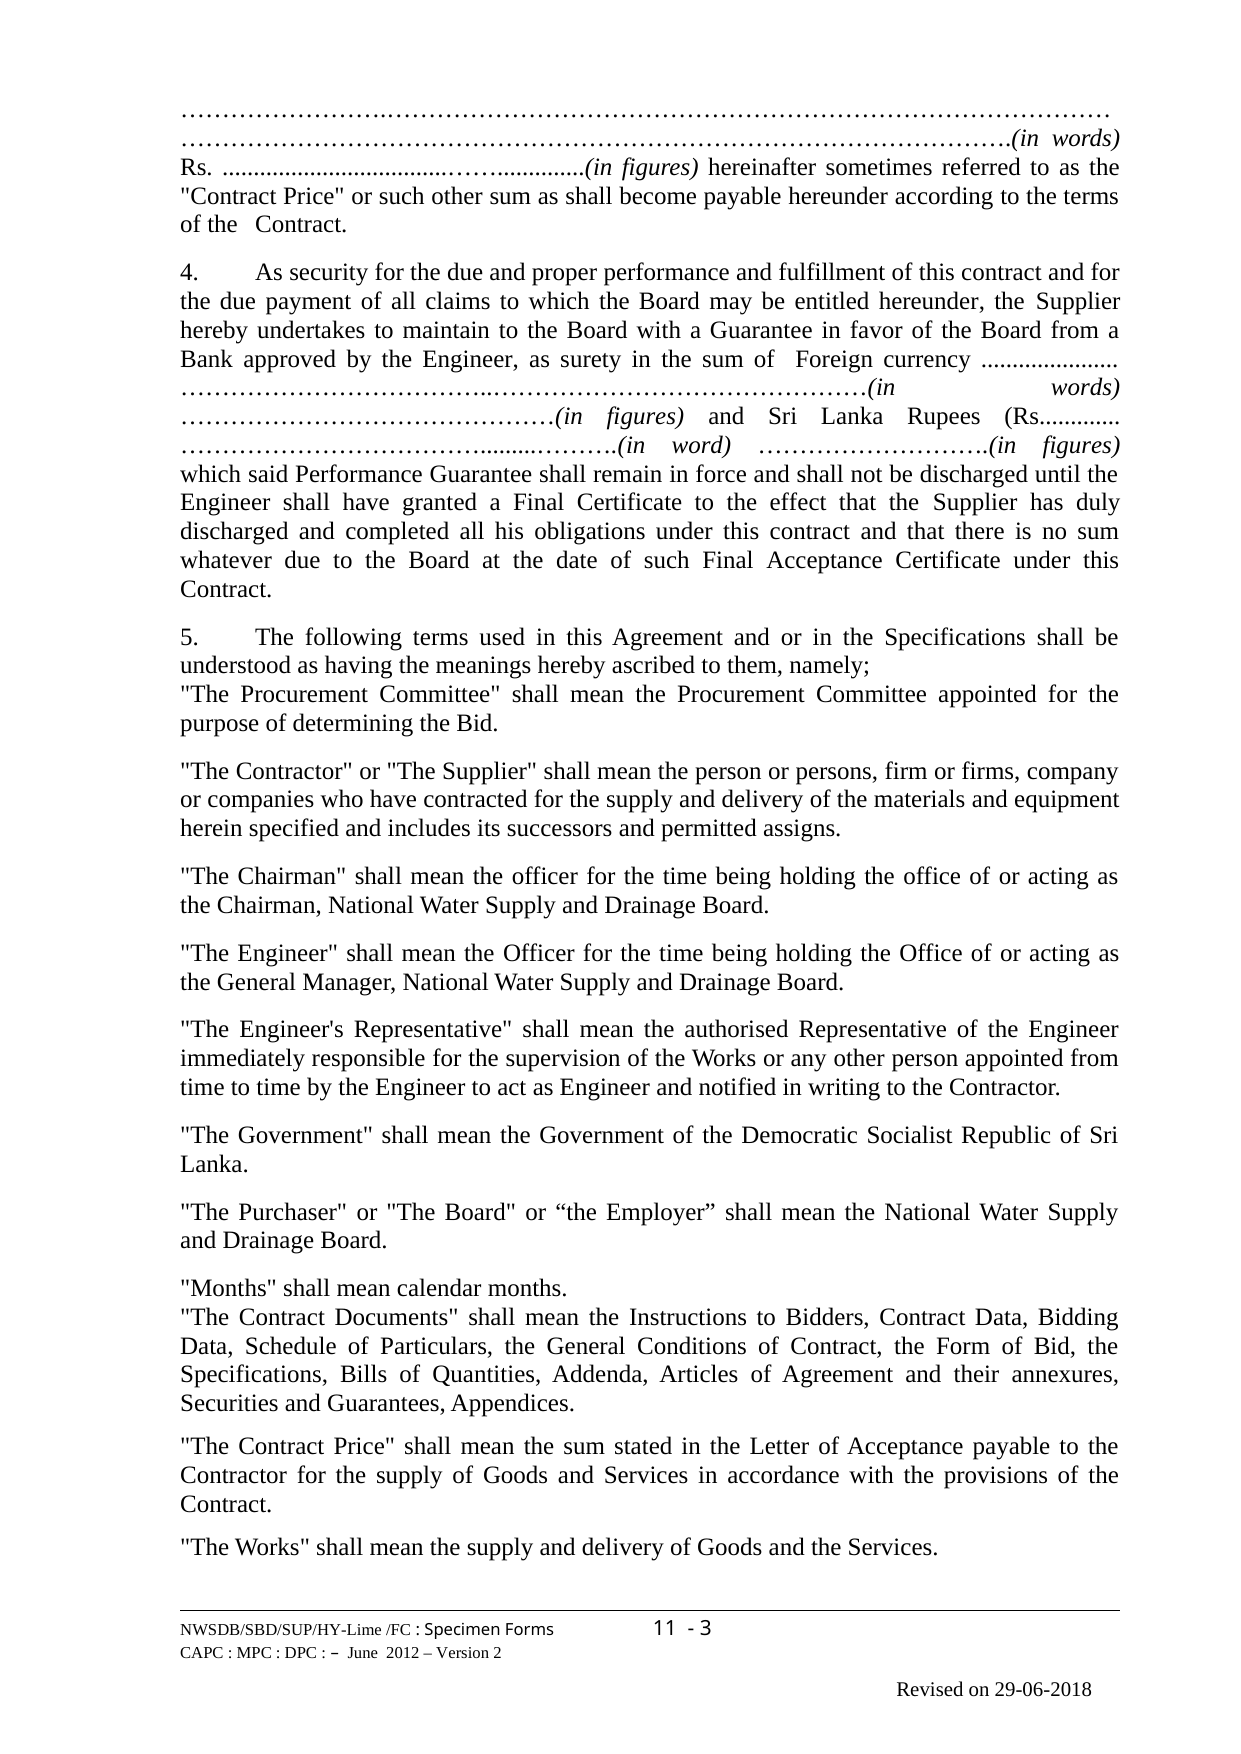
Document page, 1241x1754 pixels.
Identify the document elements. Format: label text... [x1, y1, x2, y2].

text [180, 94, 1120, 238]
text "The Contract Price" shall mean the sum stated in the Letter of Acceptance payable to the Contractor for the supply of Goods and Services in accordance with the provisions of the Contract. [180, 1431, 1120, 1518]
text "The Engineer" shall mean the Officer for the time being holding the Office of or acting as the General Manager, National Water Supply and Drainage Board. [180, 938, 1120, 995]
text 5. The following terms used in this Agreement and or in the Specifications shall be understood as having the meanings hereby ascribed to them, namely; [180, 622, 1120, 679]
text "The Government" shall mean the Government of the Democratic Socialist Republic of Sri Lanka. [180, 1120, 1120, 1177]
text "The Procurement Committee" shall mean the Procurement Committee appointed for the purpose of determining the Bid. [180, 679, 1120, 737]
text "Months" shall mean calendar months. [180, 1273, 1120, 1302]
text "The Works" shall mean the supply and delivery of Goods and the Services. [180, 1532, 1120, 1561]
text "The Contract Documents" shall mean the Instructions to Bidders, Contract Data, Bidding Data, Schedule of Particulars, the General Conditions of Contract, the Form of Bid, the Specifications, Bills of Quantities, Addenda, Articles of Agreement and their annexures, Securities and Guarantees, Appendices. [180, 1302, 1120, 1417]
text "The Engineer's Representative" shall mean the authorised Representative of the Engineer immediately responsible for the supervision of the Works or any other person appointed from time to time by the Engineer to act as Engineer and notified in writing to the Contractor. [180, 1014, 1120, 1101]
text "The Contractor" or "The Supplier" shall mean the person or persons, firm or firms, company or companies who have contracted for the supply and delivery of the materials and equipment herein specified and includes its successors and permitted assigns. [180, 756, 1120, 842]
text 4. As security for the due and proper performance and fulfillment of this contract and for the due payment of all claims to which the Board may be entitled hereunder, the Supplier hereby undertakes to maintain to the Board with a Guarantee in favor of the Board from a Bank approved by the Engineer, as surety in the sum of Foreign currency ......................………………………………..………………………………………(in words)………………………………………(in figures) and Sri Lanka Rupees (Rs.............……………………………….........……….(in word) ……………………….(in figures) which said Performance Guarantee shall remain in force and shall not be discharged until the Engineer shall have granted a Final Certificate to the effect that the Supplier has duly discharged and completed all his obligations under this contract and that there is no sum whatever due to the Board at the date of such Final Acceptance Certificate under this Contract. [180, 257, 1120, 602]
text "The Chairman" shall mean the officer for the time being holding the office of or acting as the Chairman, National Water Supply and Drainage Board. [180, 861, 1120, 919]
text "The Purchaser" or "The Board" or “the Employer” shall mean the National Water Supply and Drainage Board. [180, 1197, 1120, 1254]
